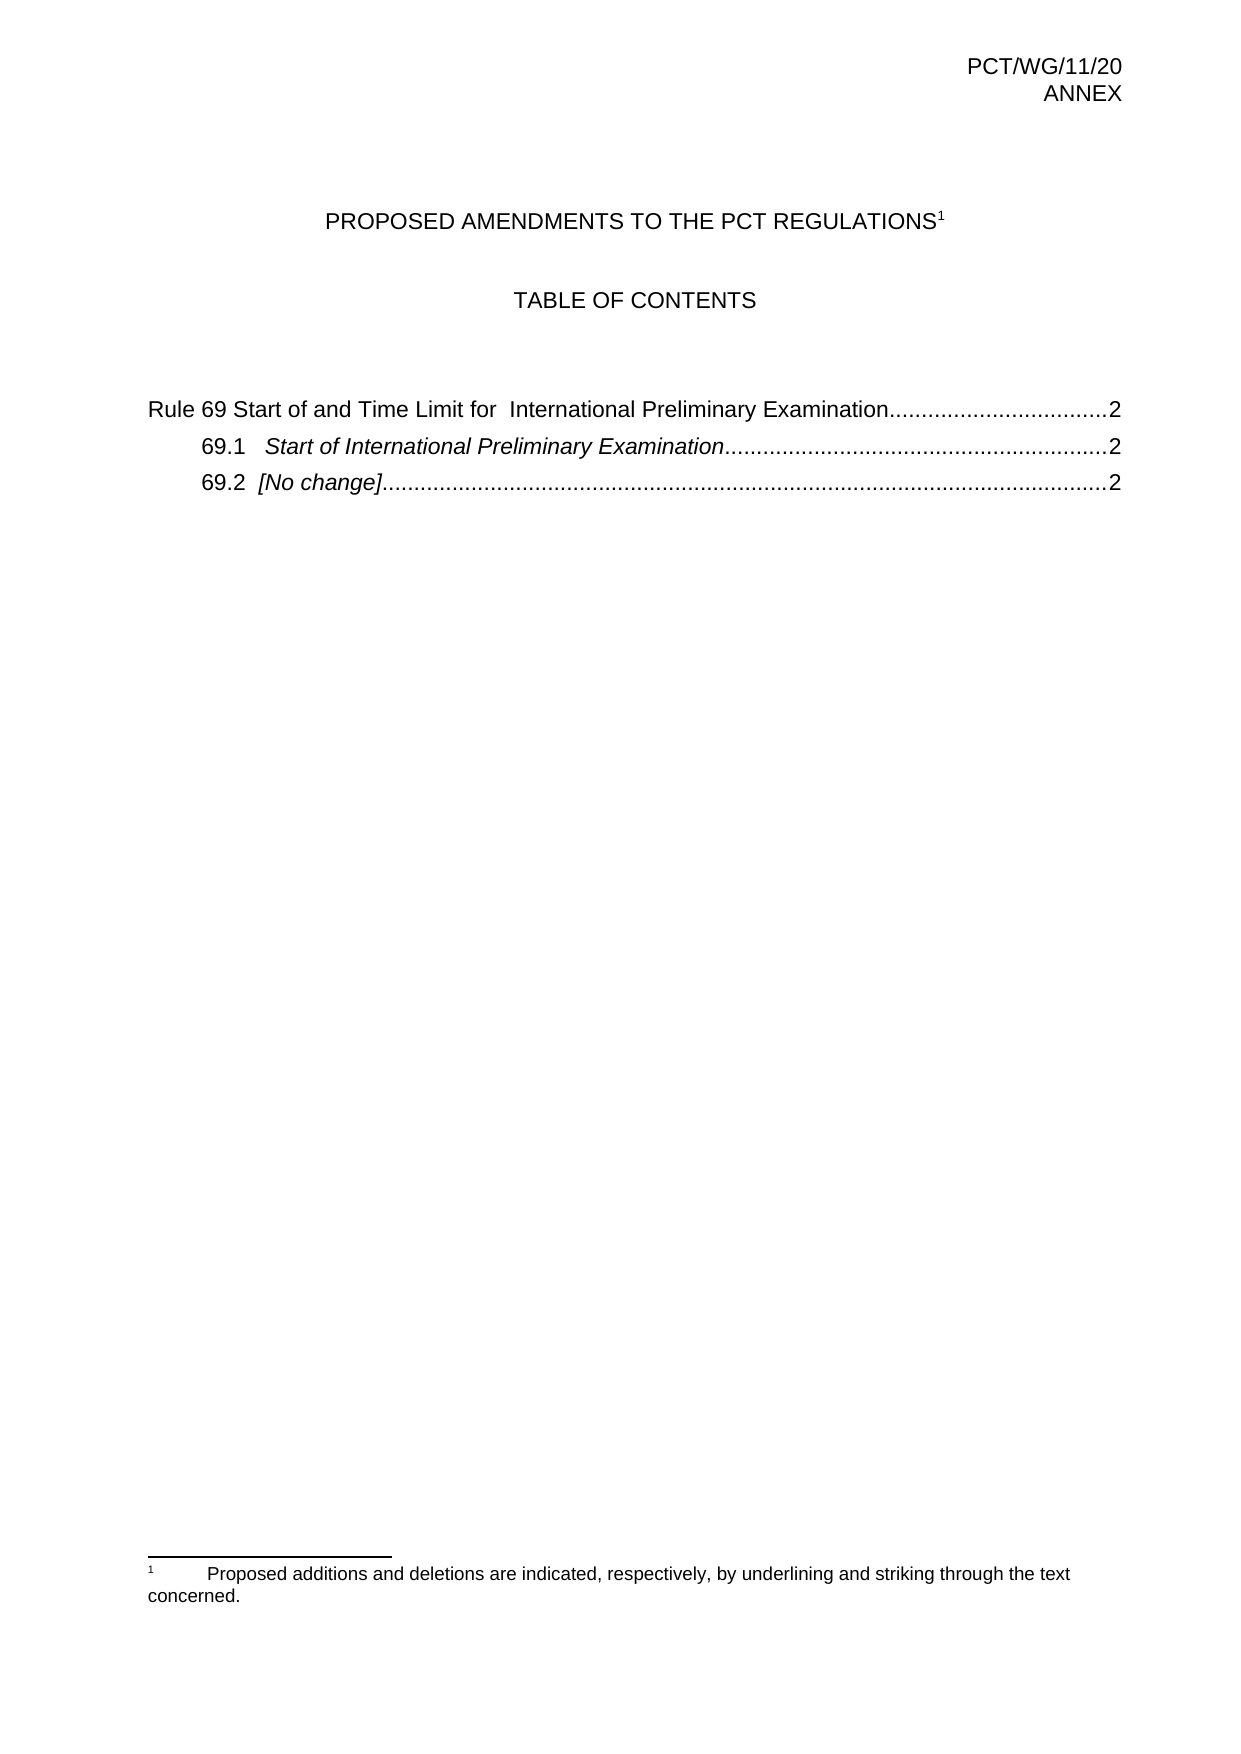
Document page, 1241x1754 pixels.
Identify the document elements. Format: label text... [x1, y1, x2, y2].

text 69.1 Start of International Preliminary Examination 2 [177, 433, 1122, 459]
list TABLE OF CONTENTS [148, 287, 1122, 313]
text 69.2 [No change] 2 [177, 469, 1122, 496]
text Rule 69 Start of and Time Limit for International Preliminary Examination 2 [148, 396, 1122, 422]
list Proposed Amendments to the PCT Regulations [148, 208, 1122, 234]
